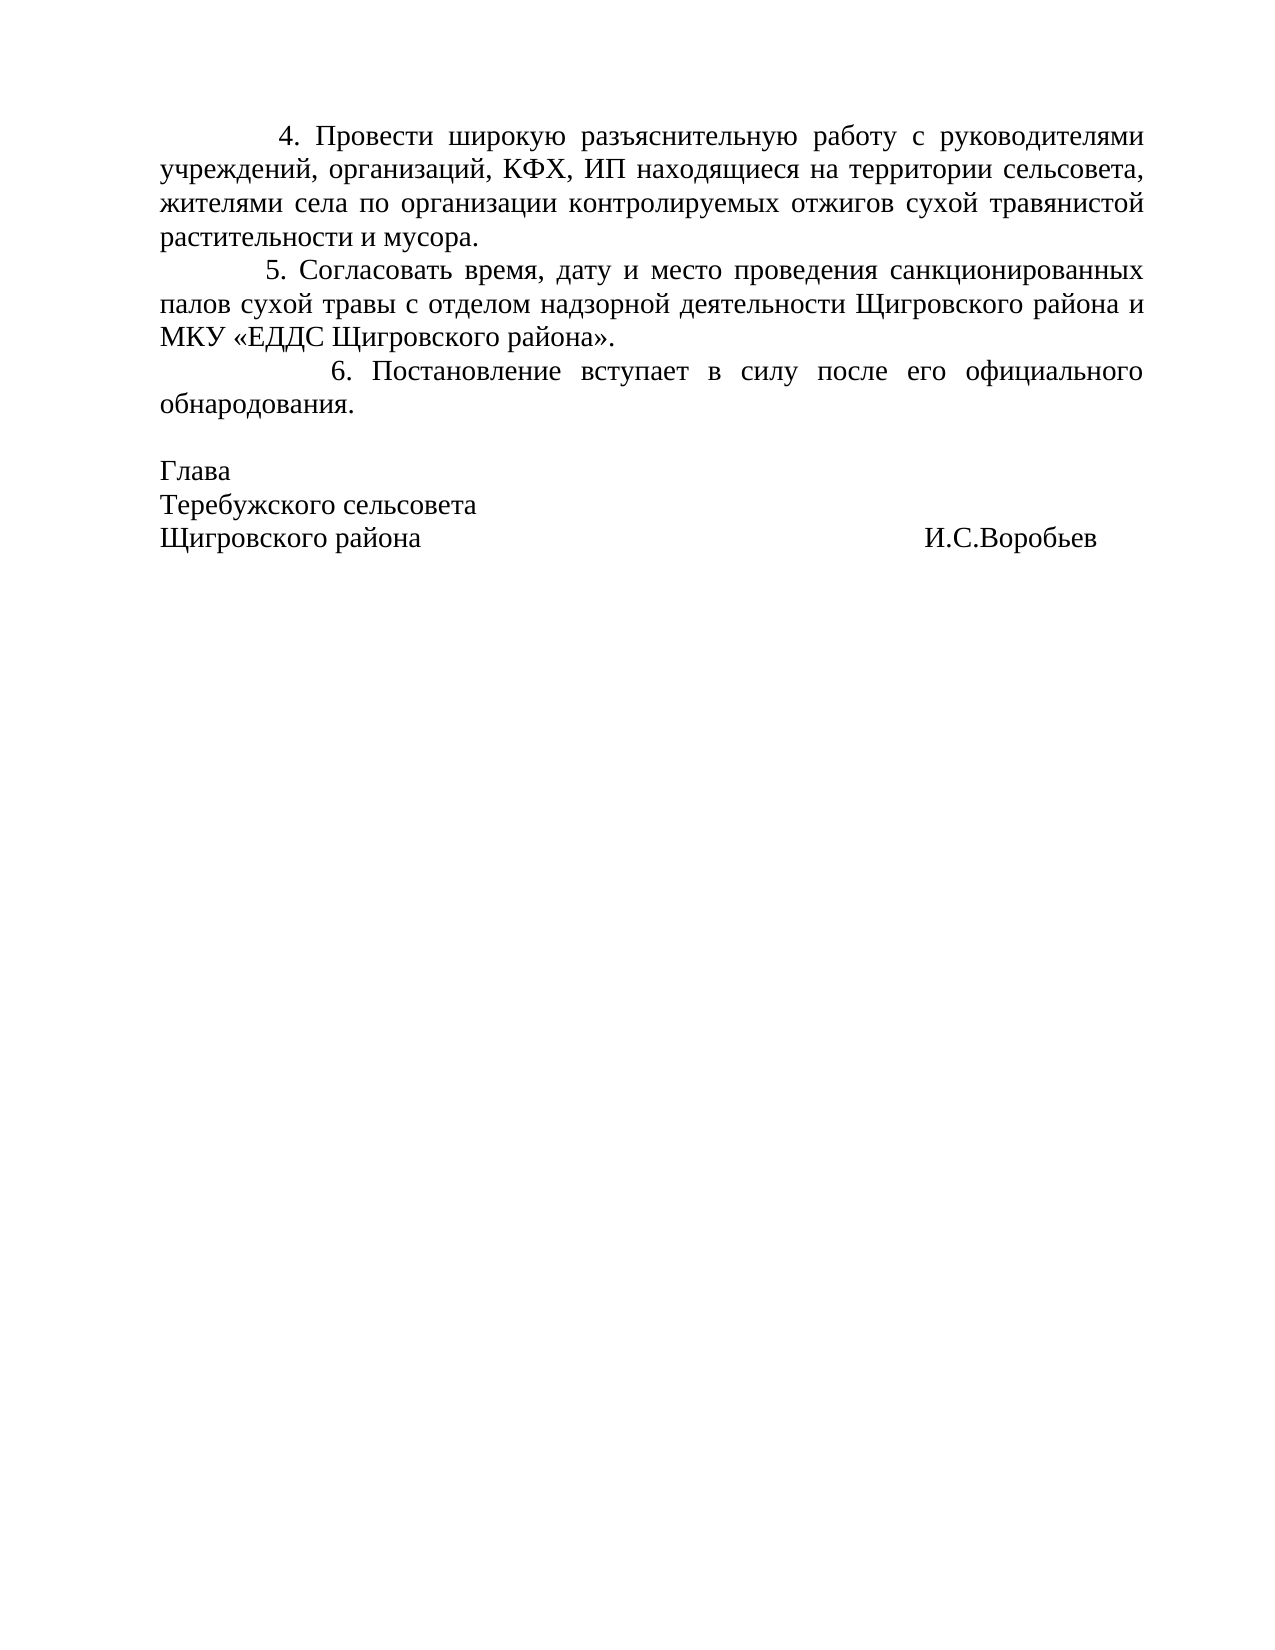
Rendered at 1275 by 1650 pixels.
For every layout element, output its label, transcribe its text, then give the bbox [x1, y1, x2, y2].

text 6. Постановление вступает в силу после его официального обнародования. [159, 353, 1145, 420]
text 5. Согласовать время, дату и место проведения санкционированных палов сухой травы с отделом надзорной деятельности Щигровского района и МКУ «ЕДДС Щигровского района». [159, 252, 1145, 353]
text Щигровского района И.С.Воробьев [159, 521, 1145, 554]
text Глава [159, 453, 1145, 487]
text 4. Провести широкую разъяснительную работу с руководителями учреждений, организаций, КФХ, ИП находящиеся на территории сельсовета, жителями села по организации контролируемых отжигов сухой травянистой растительности и мусора. [159, 118, 1145, 252]
text Теребужского сельсовета [159, 487, 1145, 521]
